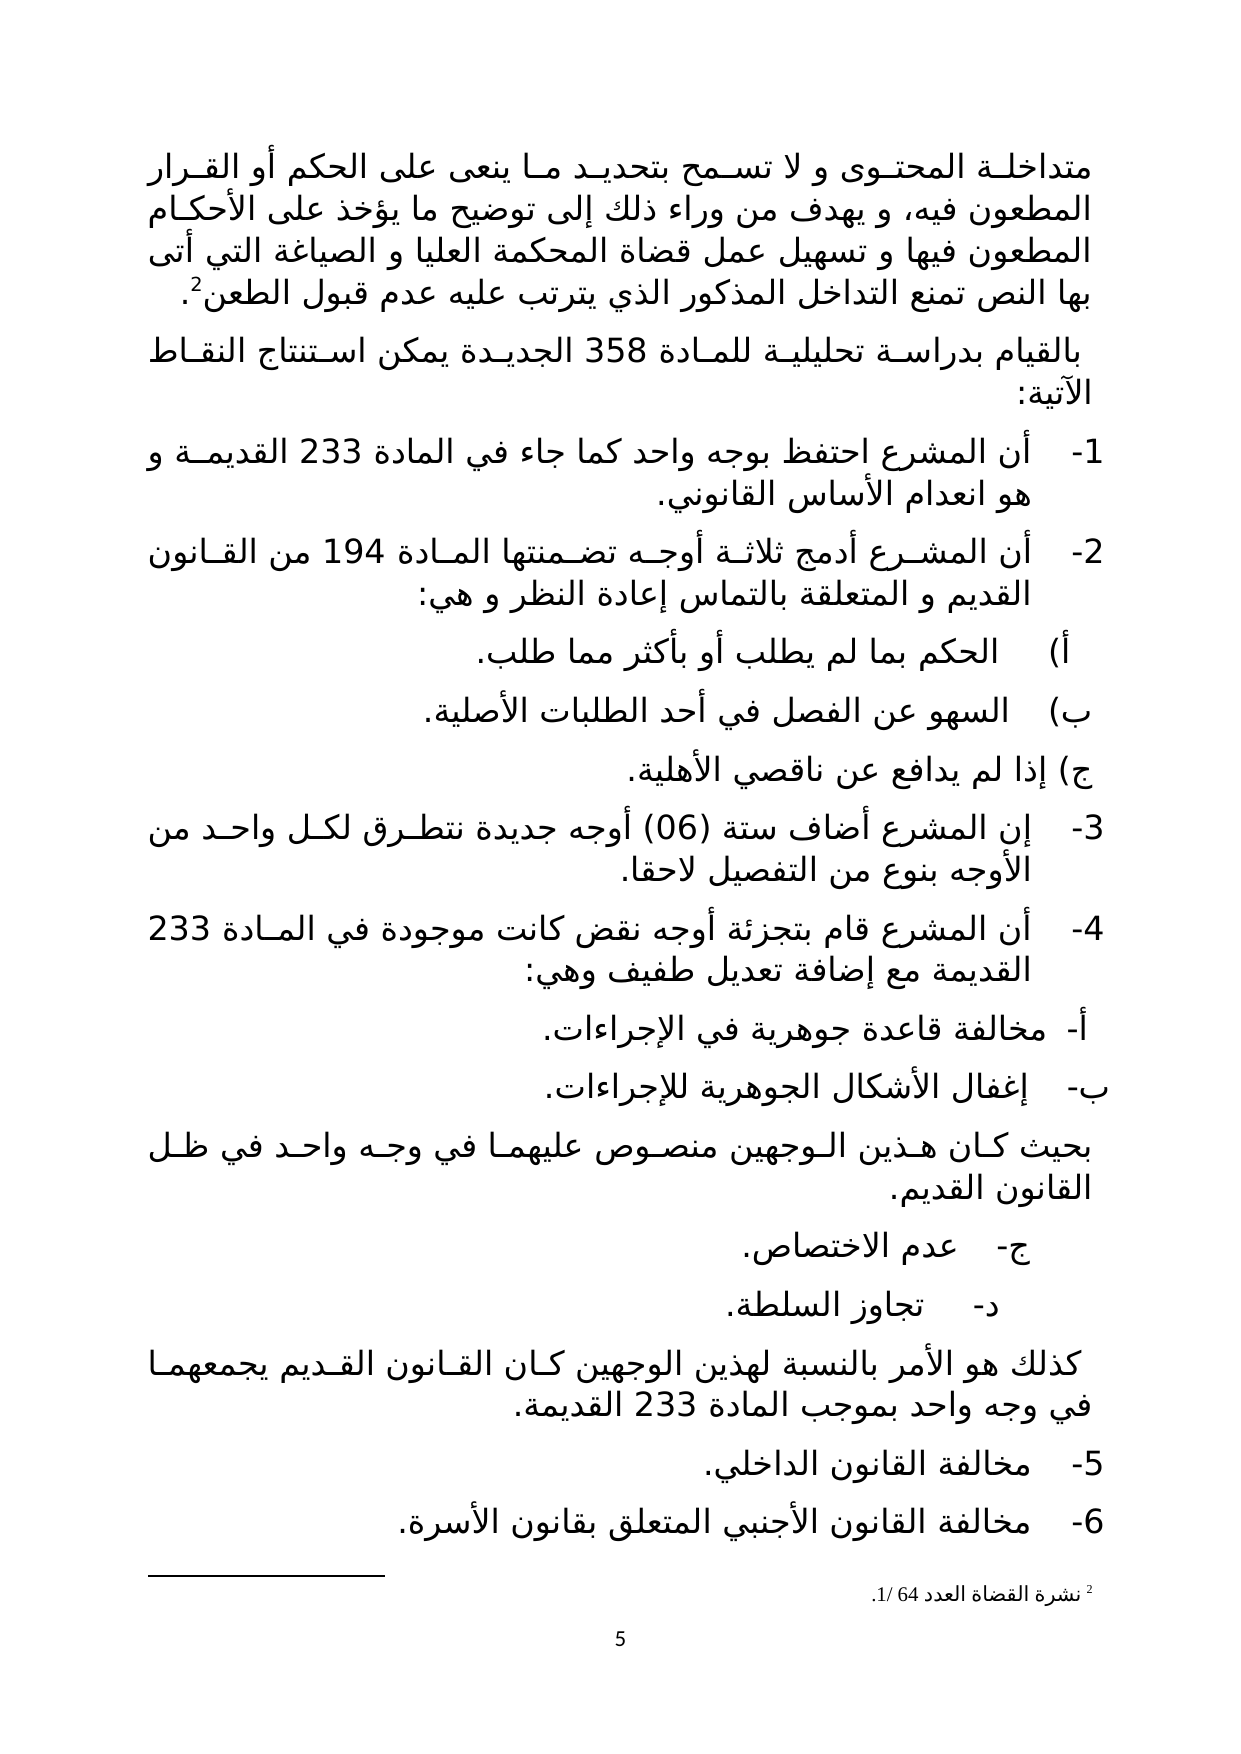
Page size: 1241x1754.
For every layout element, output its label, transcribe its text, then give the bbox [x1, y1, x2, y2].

text بحيث كان هذين الوجهين منصوص عليهما في وجه واحد في ظل القانون القديم. [148, 1127, 1093, 1207]
text ج) إذا لم يدافع عن ناقصي الأهلية. [148, 750, 1093, 789]
list إغفال الأشكال الجوهرية للإجراءات. [148, 1068, 1067, 1107]
list السهو عن الفصل في أحد الطلبات الأصلية. [148, 692, 1048, 730]
list مخالفة قاعدة جوهرية في الإجراءات. [148, 1009, 1067, 1048]
list عدم الاختصاص. [148, 1227, 996, 1266]
list تجاوز السلطة. [148, 1286, 973, 1324]
list مخالفة القانون الداخلي. [148, 1444, 1071, 1483]
list إن المشرع أضاف ستة (06) أوجه جديدة نتطرق لكل واحد من الأوجه بنوع من التفصيل لاحقا. [148, 809, 1071, 889]
list أن المشرع قام بتجزئة أوجه نقض كانت موجودة في المادة 233 القديمة مع إضافة تعديل طفيف وهي: [148, 909, 1071, 990]
list أن المشرع أدمج ثلاثة أوجه تضمنتها المادة 194 من القانون القديم و المتعلقة بالتماس إعادة النظر و هي: [148, 533, 1071, 613]
text كذلك هو الأمر بالنسبة لهذين الوجهين كان القانون القديم يجمعهما في وجه واحد بموجب المادة 233 القديمة. [148, 1344, 1093, 1425]
list مخالفة القانون الأجنبي المتعلق بقانون الأسرة. [148, 1503, 1071, 1542]
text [148, 148, 1093, 312]
list أن المشرع احتفظ بوجه واحد كما جاء في المادة 233 القديمة و هو انعدام الأساس القانوني. [148, 432, 1071, 513]
list الحكم بما لم يطلب أو بأكثر مما طلب. [148, 633, 1048, 672]
text بالقيام بدراسة تحليلية للمادة 358 الجديدة يمكن استنتاج النقاط الآتية: [148, 332, 1093, 412]
